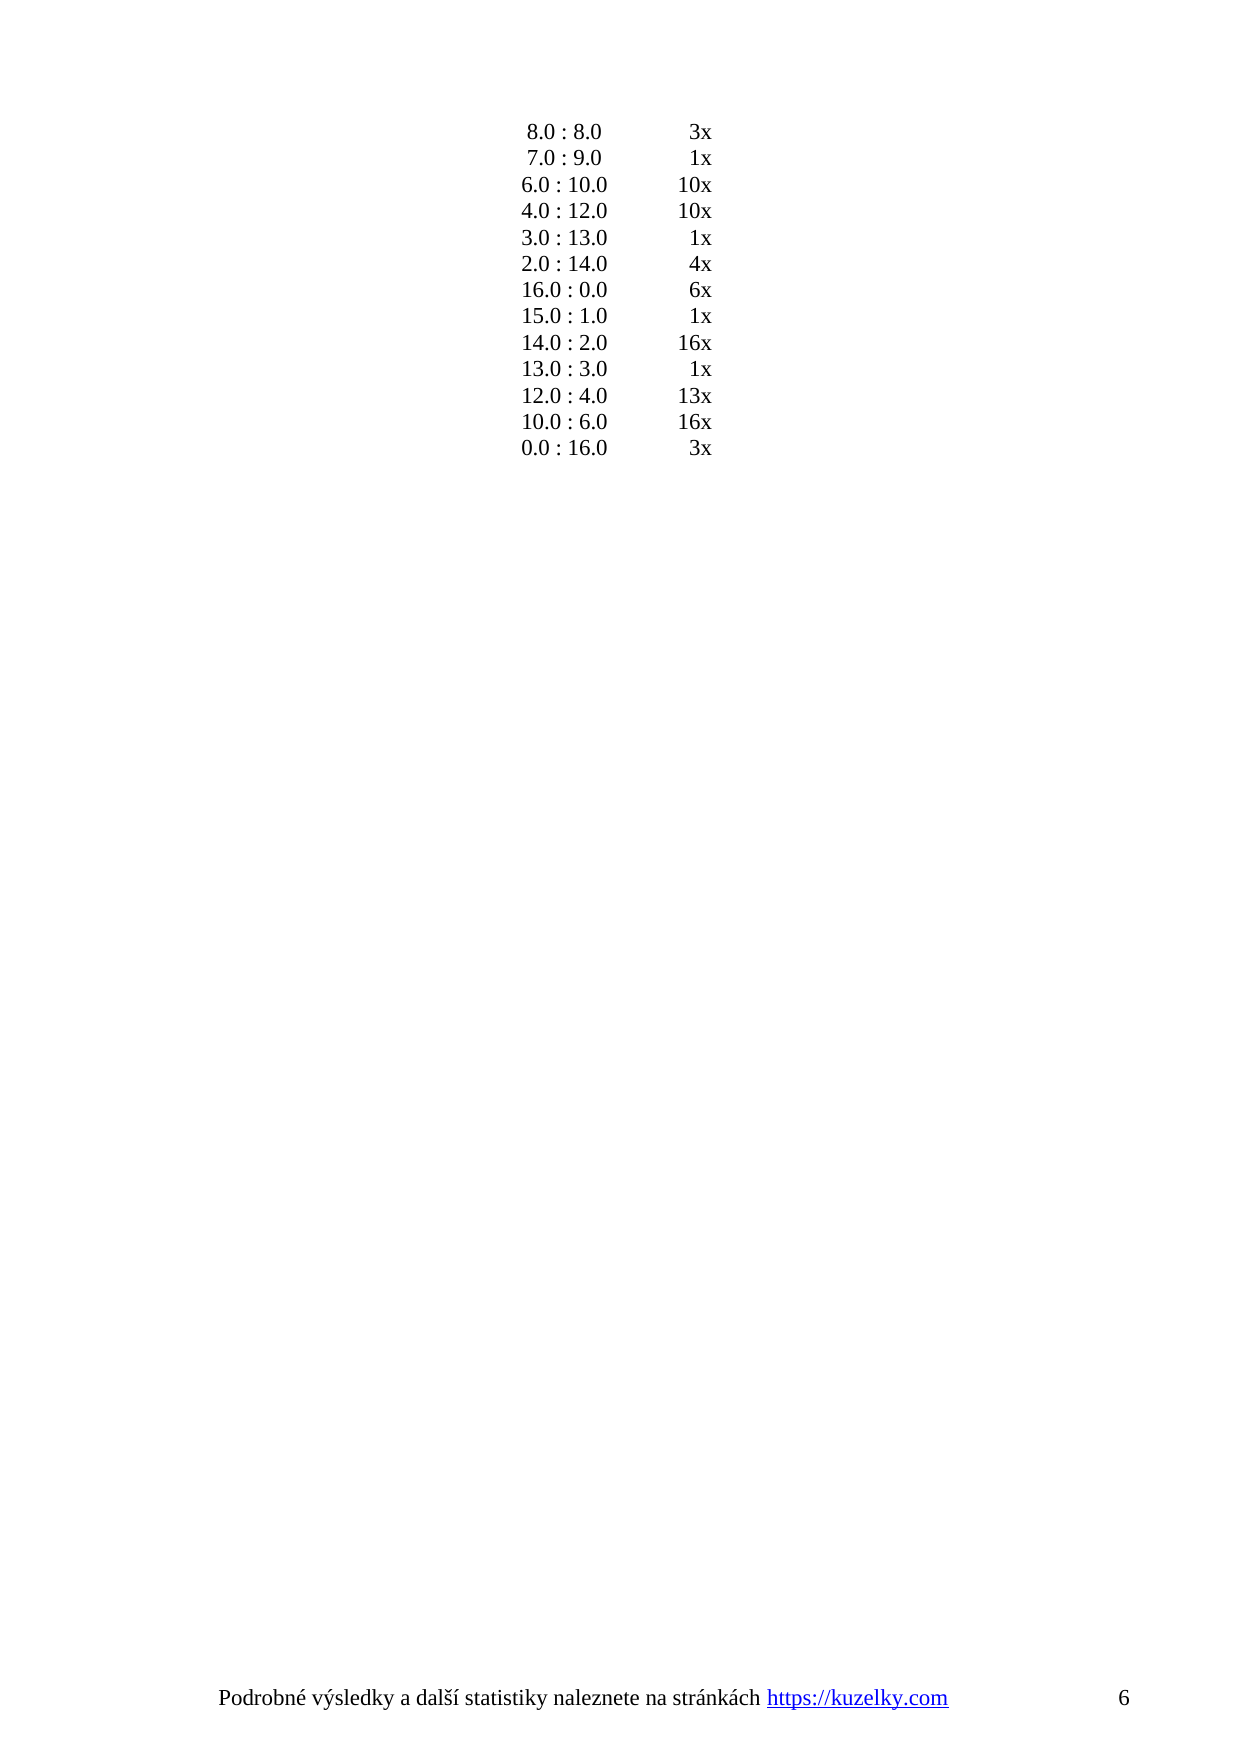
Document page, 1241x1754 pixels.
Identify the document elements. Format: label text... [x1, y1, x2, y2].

text 3.0 : 13.0 1x [106, 223, 1134, 250]
text 12.0 : 4.0 13x [106, 382, 1134, 408]
text 15.0 : 1.0 1x [106, 303, 1134, 329]
text 6.0 : 10.0 10x [106, 171, 1134, 197]
text 2.0 : 14.0 4x [106, 250, 1134, 276]
text 4.0 : 12.0 10x [106, 197, 1134, 223]
text 0.0 : 16.0 3x [106, 434, 1134, 461]
text 14.0 : 2.0 16x [106, 329, 1134, 355]
text 10.0 : 6.0 16x [106, 408, 1134, 434]
text 8.0 : 8.0 3x [106, 118, 1134, 144]
text 16.0 : 0.0 6x [106, 276, 1134, 303]
text 7.0 : 9.0 1x [106, 144, 1134, 171]
text 13.0 : 3.0 1x [106, 355, 1134, 382]
